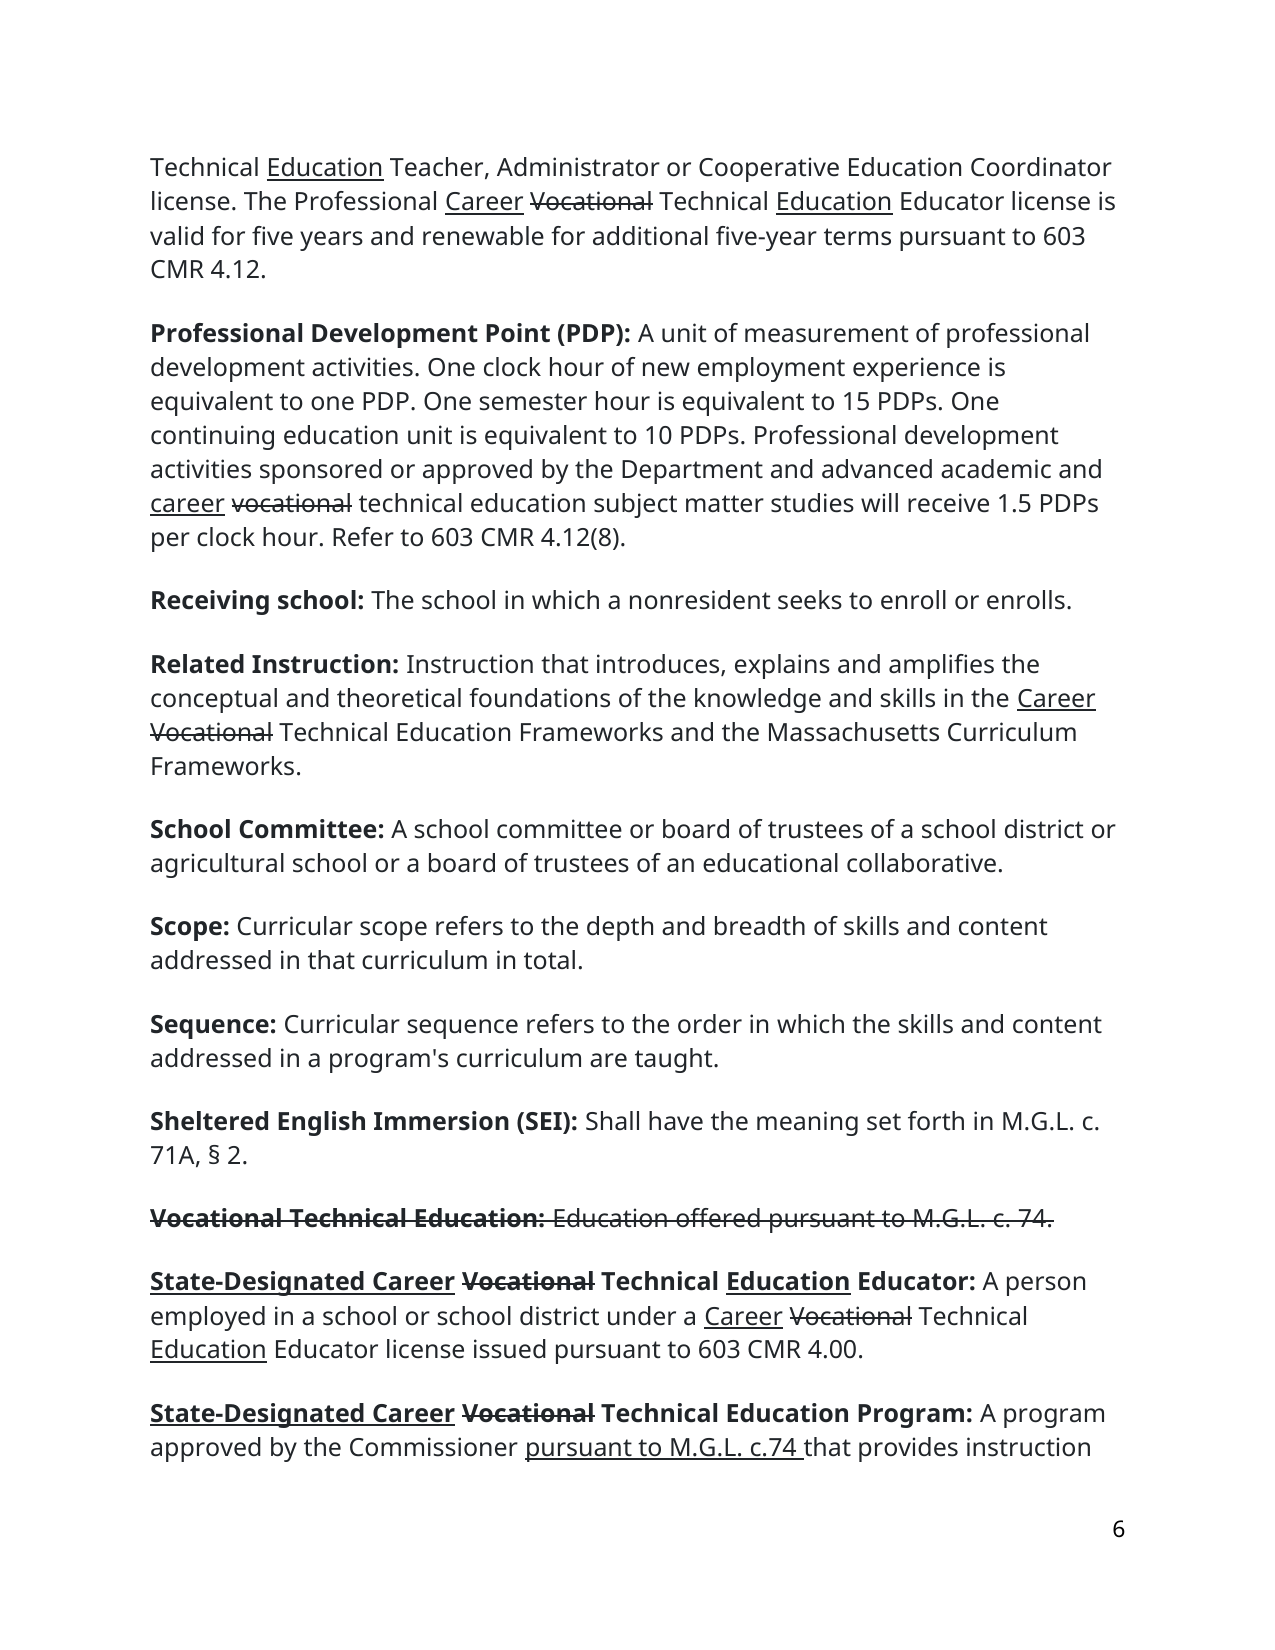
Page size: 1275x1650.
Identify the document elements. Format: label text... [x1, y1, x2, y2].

text Sequence: Curricular sequence refers to the order in which the skills and content addressed in a program's curriculum are taught. [150, 1006, 1125, 1074]
text Sheltered English Immersion (SEI): Shall have the meaning set forth in M.G.L. c. 71A, § 2. [150, 1103, 1125, 1172]
text School Committee: A school committee or board of trustees of a school district or agricultural school or a board of trustees of an educational collaborative. [150, 812, 1125, 880]
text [150, 150, 1125, 286]
text Professional Development Point (PDP): A unit of measurement of professional development activities. One clock hour of new employment experience is equivalent to one PDP. One semester hour is equivalent to 15 PDPs. One continuing education unit is equivalent to 10 PDPs. Professional development activities sponsored or approved by the Department and advanced academic and career vocational technical education subject matter studies will receive 1.5 PDPs per clock hour. Refer to 603 CMR 4.12(8). [150, 315, 1125, 554]
text Vocational Technical Education: Education offered pursuant to M.G.L. c. 74. [150, 1201, 1125, 1235]
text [150, 1395, 1125, 1463]
text Scope: Curricular scope refers to the depth and breadth of skills and content addressed in that curriculum in total. [150, 909, 1125, 977]
text State-Designated Career Vocational Technical Education Educator: A person employed in a school or school district under a Career Vocational Technical Education Educator license issued pursuant to 603 CMR 4.00. [150, 1264, 1125, 1366]
text Related Instruction: Instruction that introduces, explains and amplifies the conceptual and theoretical foundations of the knowledge and skills in the Career Vocational Technical Education Frameworks and the Massachusetts Curriculum Frameworks. [150, 646, 1125, 782]
text Receiving school: The school in which a nonresident seeks to enroll or enrolls. [150, 583, 1125, 617]
